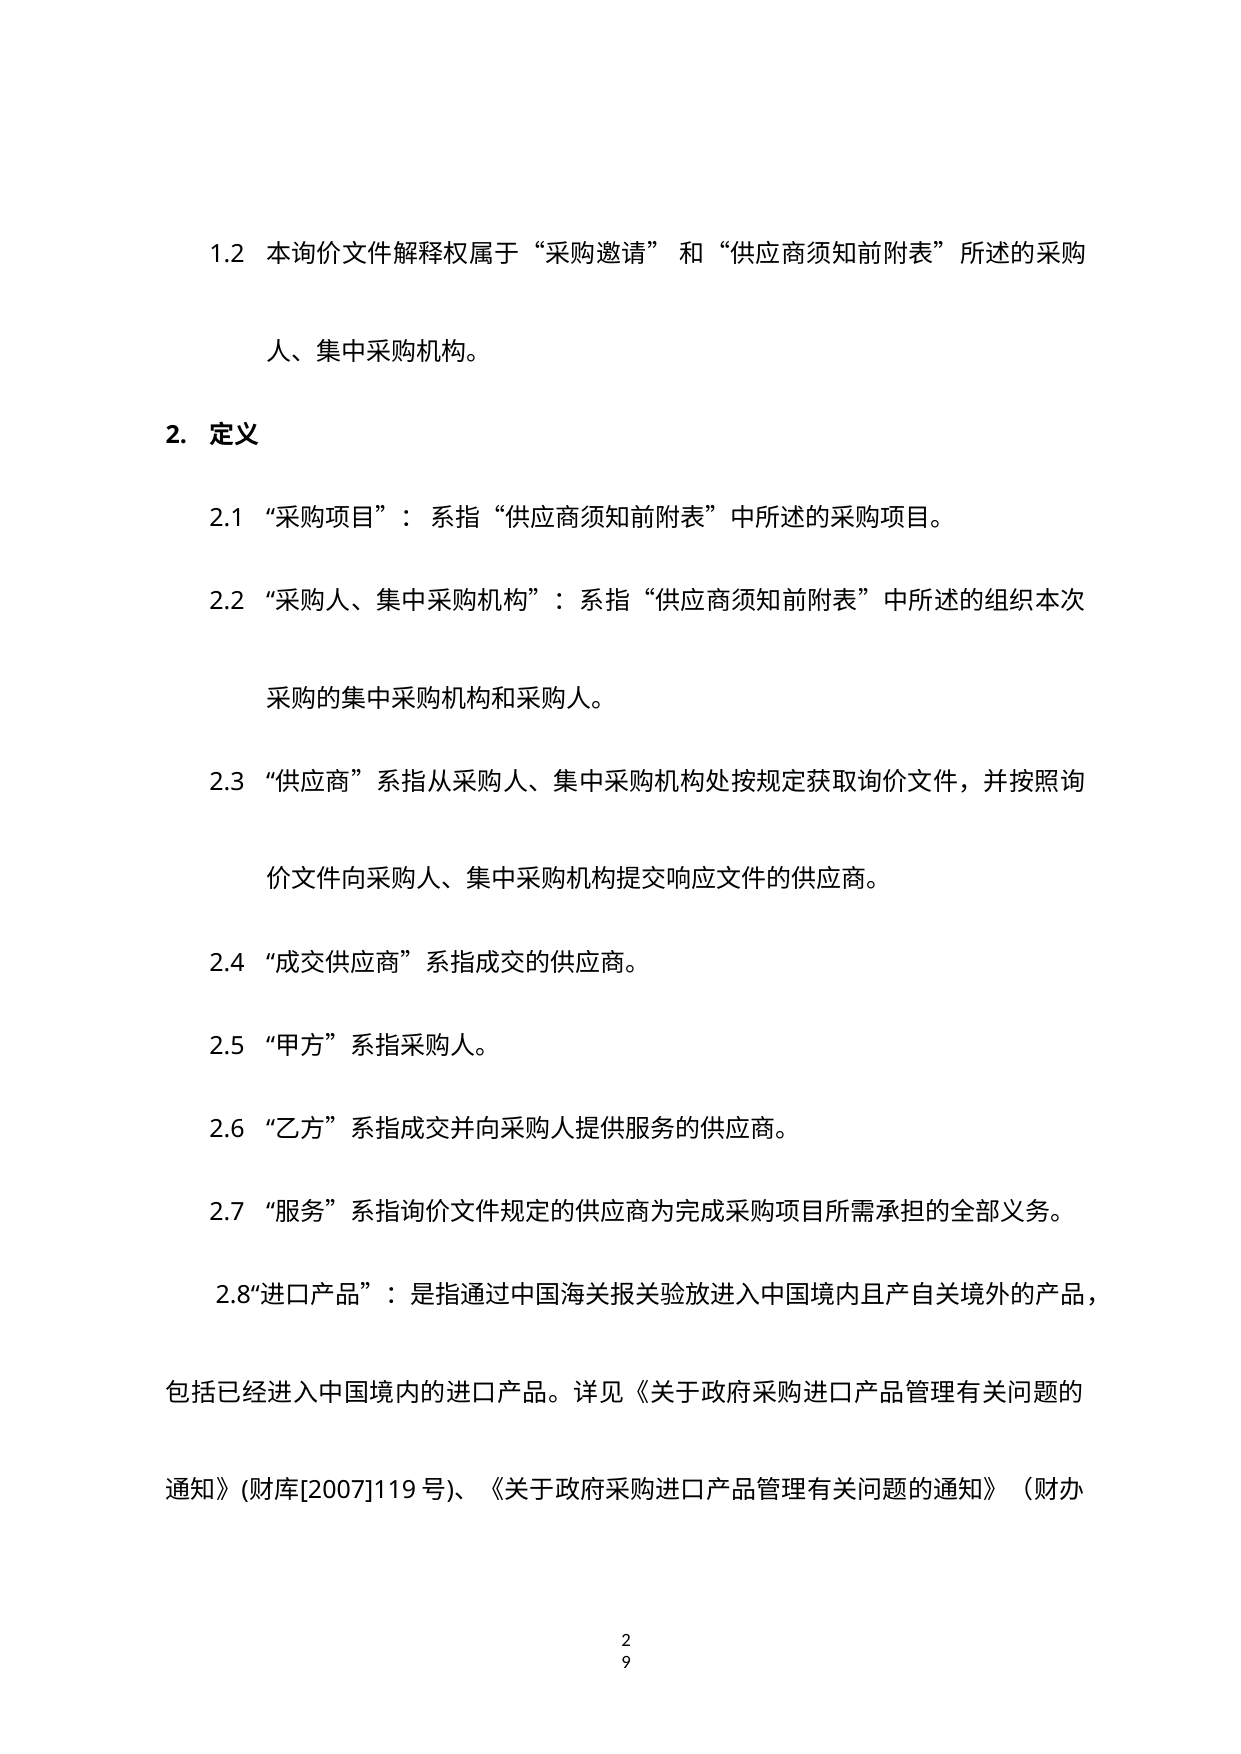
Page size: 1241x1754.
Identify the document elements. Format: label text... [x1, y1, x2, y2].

list 定义 [165, 400, 1087, 465]
list “成交供应商”系指成交的供应商。 [209, 928, 1087, 993]
list “采购人、集中采购机构”：系指“供应商须知前附表”中所述的组织本次采购的集中采购机构和采购人。 [209, 566, 1087, 729]
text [165, 1260, 1087, 1520]
list “采购项目”： 系指“供应商须知前附表”中所述的采购项目。 [209, 483, 1087, 548]
list “服务”系指询价文件规定的供应商为完成采购项目所需承担的全部义务。 [209, 1177, 1087, 1242]
list “甲方”系指采购人。 [209, 1011, 1087, 1076]
list 本询价文件解释权属于“采购邀请” 和“供应商须知前附表”所述的采购人、集中采购机构。 [209, 219, 1087, 382]
list “乙方”系指成交并向采购人提供服务的供应商。 [209, 1094, 1087, 1159]
list “供应商”系指从采购人、集中采购机构处按规定获取询价文件，并按照询价文件向采购人、集中采购机构提交响应文件的供应商。 [209, 747, 1087, 909]
